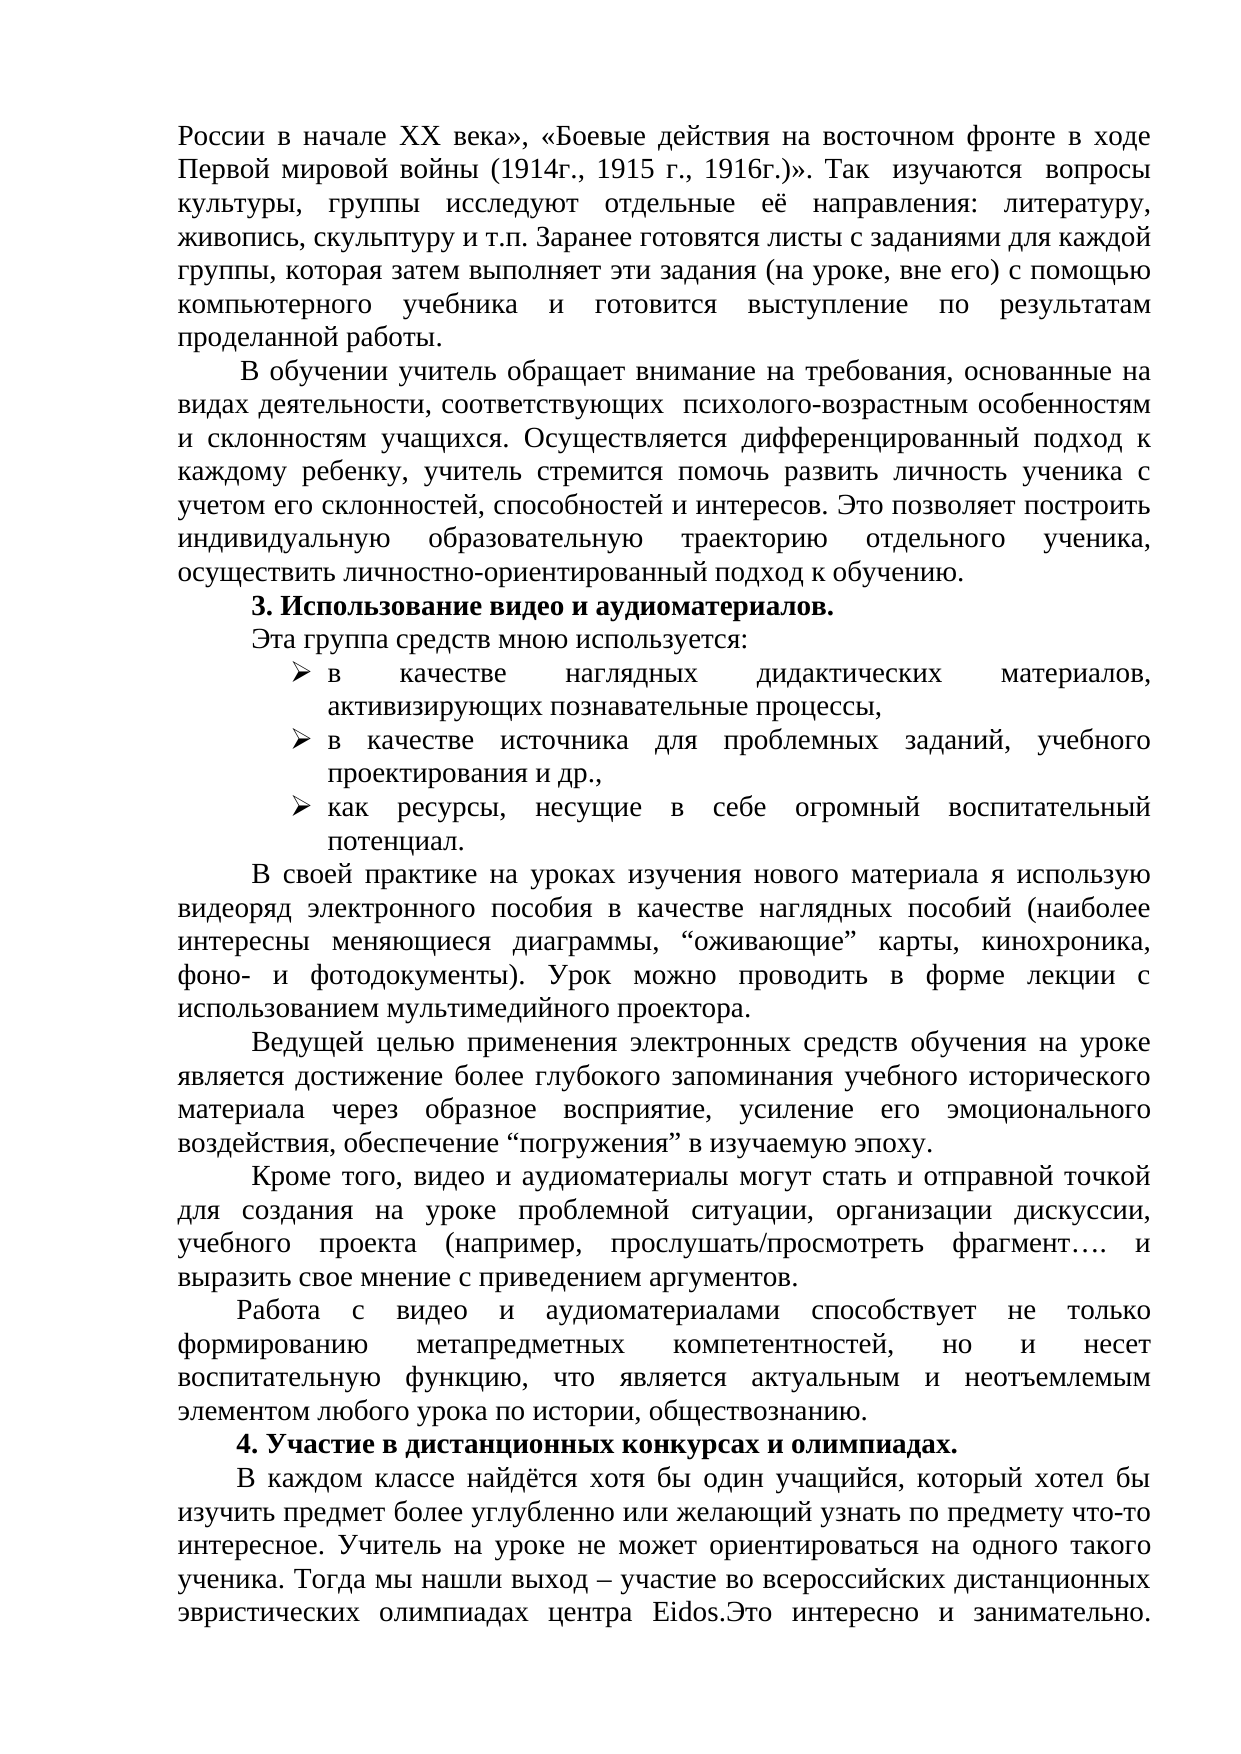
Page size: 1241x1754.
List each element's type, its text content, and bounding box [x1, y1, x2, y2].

text 4. Участие в дистанционных конкурсах и олимпиадах. [177, 1427, 1152, 1460]
text Эта группа средств мною используется: [177, 621, 1152, 655]
list в качестве наглядных дидактических материалов, активизирующих познавательные процессы, [290, 655, 1152, 722]
text 3. Использование видео и аудиоматериалов. [177, 588, 1152, 621]
text Ведущей целью применения электронных средств обучения на уроке является достижение более глубокого запоминания учебного исторического материала через образное восприятие, усиление его эмоционального воздействия, обеспечение “погружения” в изучаемую эпоху. [177, 1024, 1152, 1158]
text В обучении учитель обращает внимание на требования, основанные на видах деятельности, соответствующих психолого-возрастным особенностям и склонностям учащихся. Осуществляется дифференцированный подход к каждому ребенку, учитель стремится помочь развить личность ученика с учетом его склонностей, способностей и интересов. Это позволяет построить индивидуальную образовательную траекторию отдельного ученика, осуществить личностно-ориентированный подход к обучению. [177, 353, 1152, 588]
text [177, 1460, 1152, 1628]
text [177, 118, 1152, 353]
list в качестве источника для проблемных заданий, учебного проектирования и др., [290, 722, 1152, 789]
text В своей практике на уроках изучения нового материала я использую видеоряд электронного пособия в качестве наглядных пособий (наиболее интересны меняющиеся диаграммы, “оживающие” карты, кинохроника, фоно- и фотодокументы). Урок можно проводить в форме лекции с использованием мультимедийного проектора. [177, 856, 1152, 1024]
text Работа с видео и аудиоматериалами способствует не только формированию метапредметных компетентностей, но и несет воспитательную функцию, что является актуальным и неотъемлемым элементом любого урока по истории, обществознанию. [177, 1292, 1152, 1427]
text Кроме того, видео и аудиоматериалы могут стать и отправной точкой для создания на уроке проблемной ситуации, организации дискуссии, учебного проекта (например, прослушать/просмотреть фрагмент…. и выразить свое мнение с приведением аргументов. [177, 1158, 1152, 1292]
list как ресурсы, несущие в себе огромный воспитательный потенциал. [290, 789, 1152, 856]
